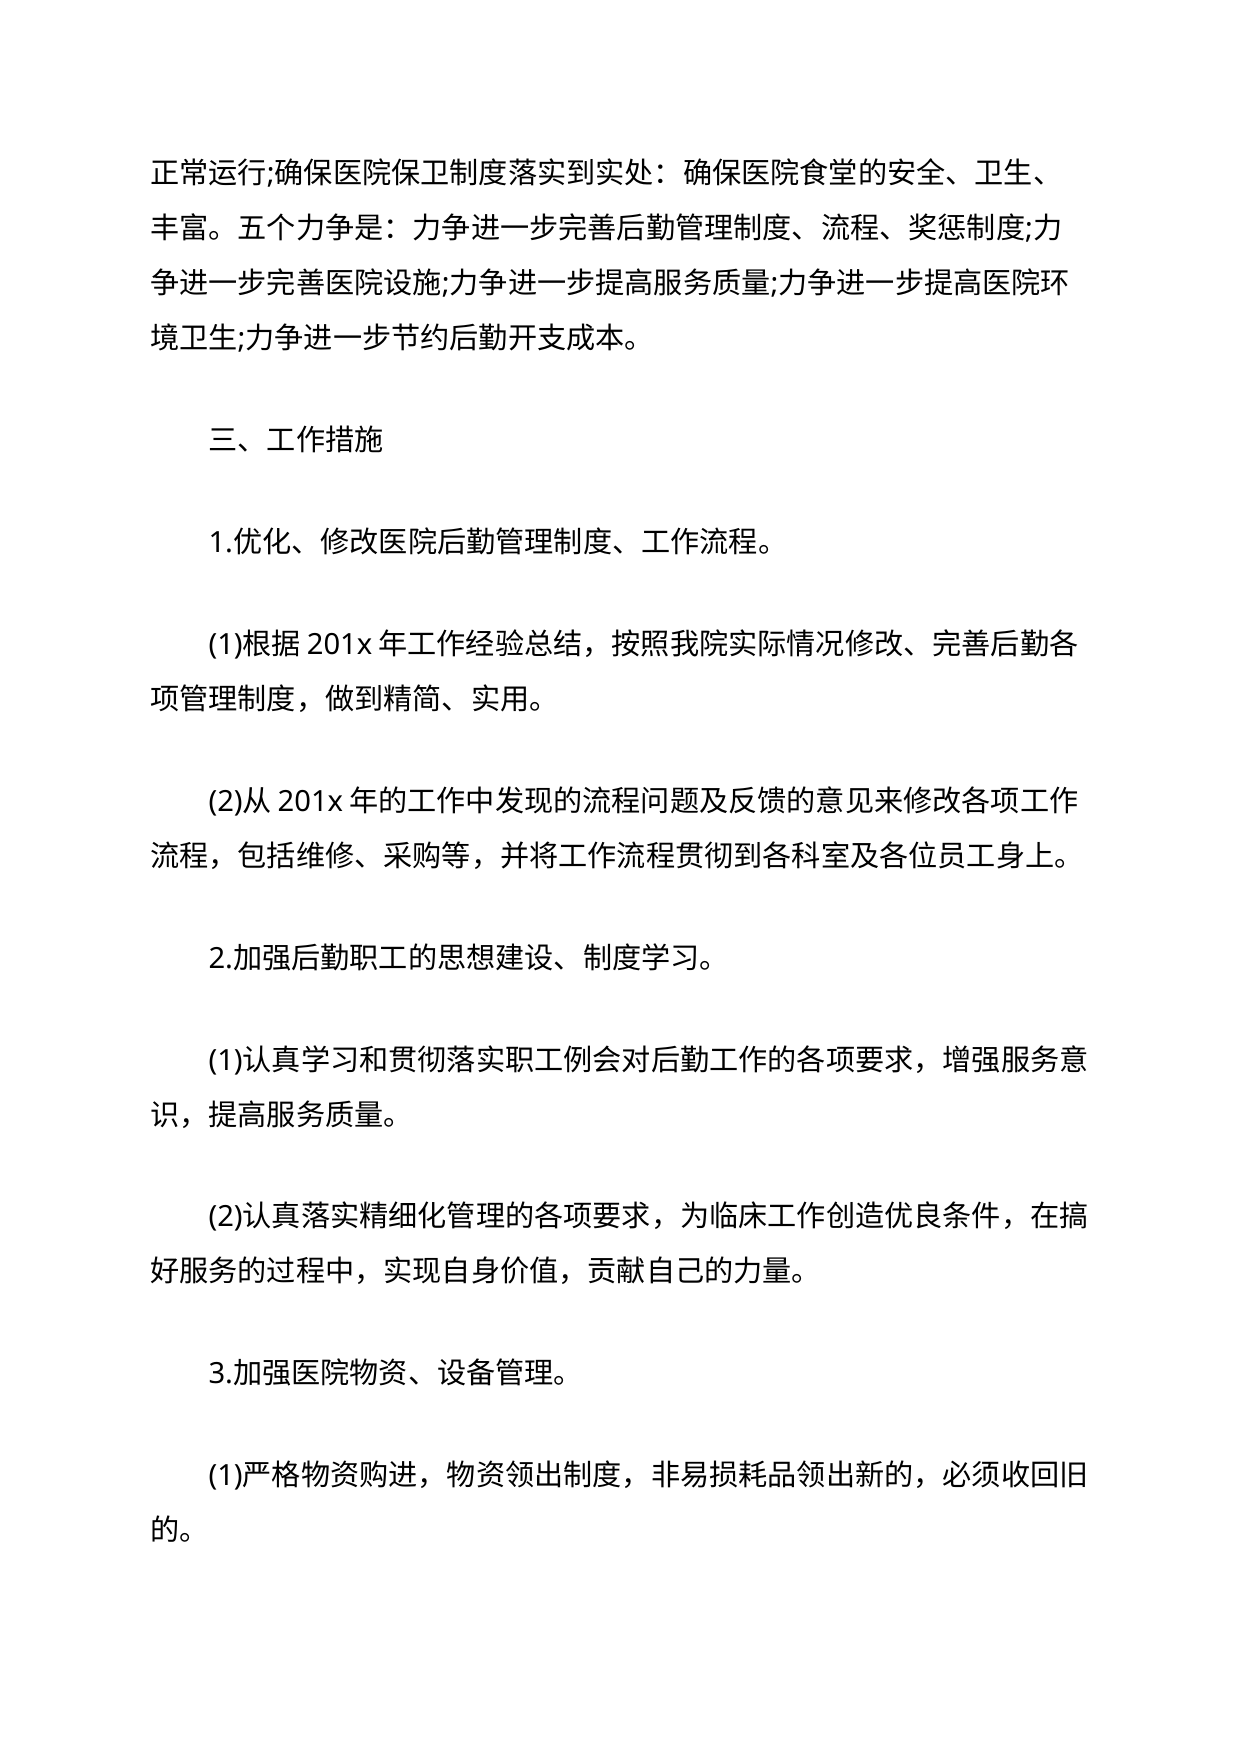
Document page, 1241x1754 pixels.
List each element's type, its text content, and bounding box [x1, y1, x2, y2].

text (2)认真落实精细化管理的各项要求，为临床工作创造优良条件，在搞好服务的过程中，实现自身价值，贡献自己的力量。 [150, 1193, 1090, 1290]
text 3.加强医院物资、设备管理。 [150, 1350, 1090, 1392]
text 1.优化、修改医院后勤管理制度、工作流程。 [150, 519, 1090, 561]
text (1)严格物资购进，物资领出制度，非易损耗品领出新的，必须收回旧的。 [150, 1452, 1090, 1549]
text 三、工作措施 [150, 417, 1090, 459]
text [150, 150, 1090, 357]
text (2)从201x年的工作中发现的流程问题及反馈的意见来修改各项工作流程，包括维修、采购等，并将工作流程贯彻到各科室及各位员工身上。 [150, 777, 1090, 875]
text (1)根据201x年工作经验总结，按照我院实际情况修改、完善后勤各项管理制度，做到精简、实用。 [150, 621, 1090, 718]
text 2.加强后勤职工的思想建设、制度学习。 [150, 934, 1090, 977]
text (1)认真学习和贯彻落实职工例会对后勤工作的各项要求，增强服务意识，提高服务质量。 [150, 1036, 1090, 1133]
